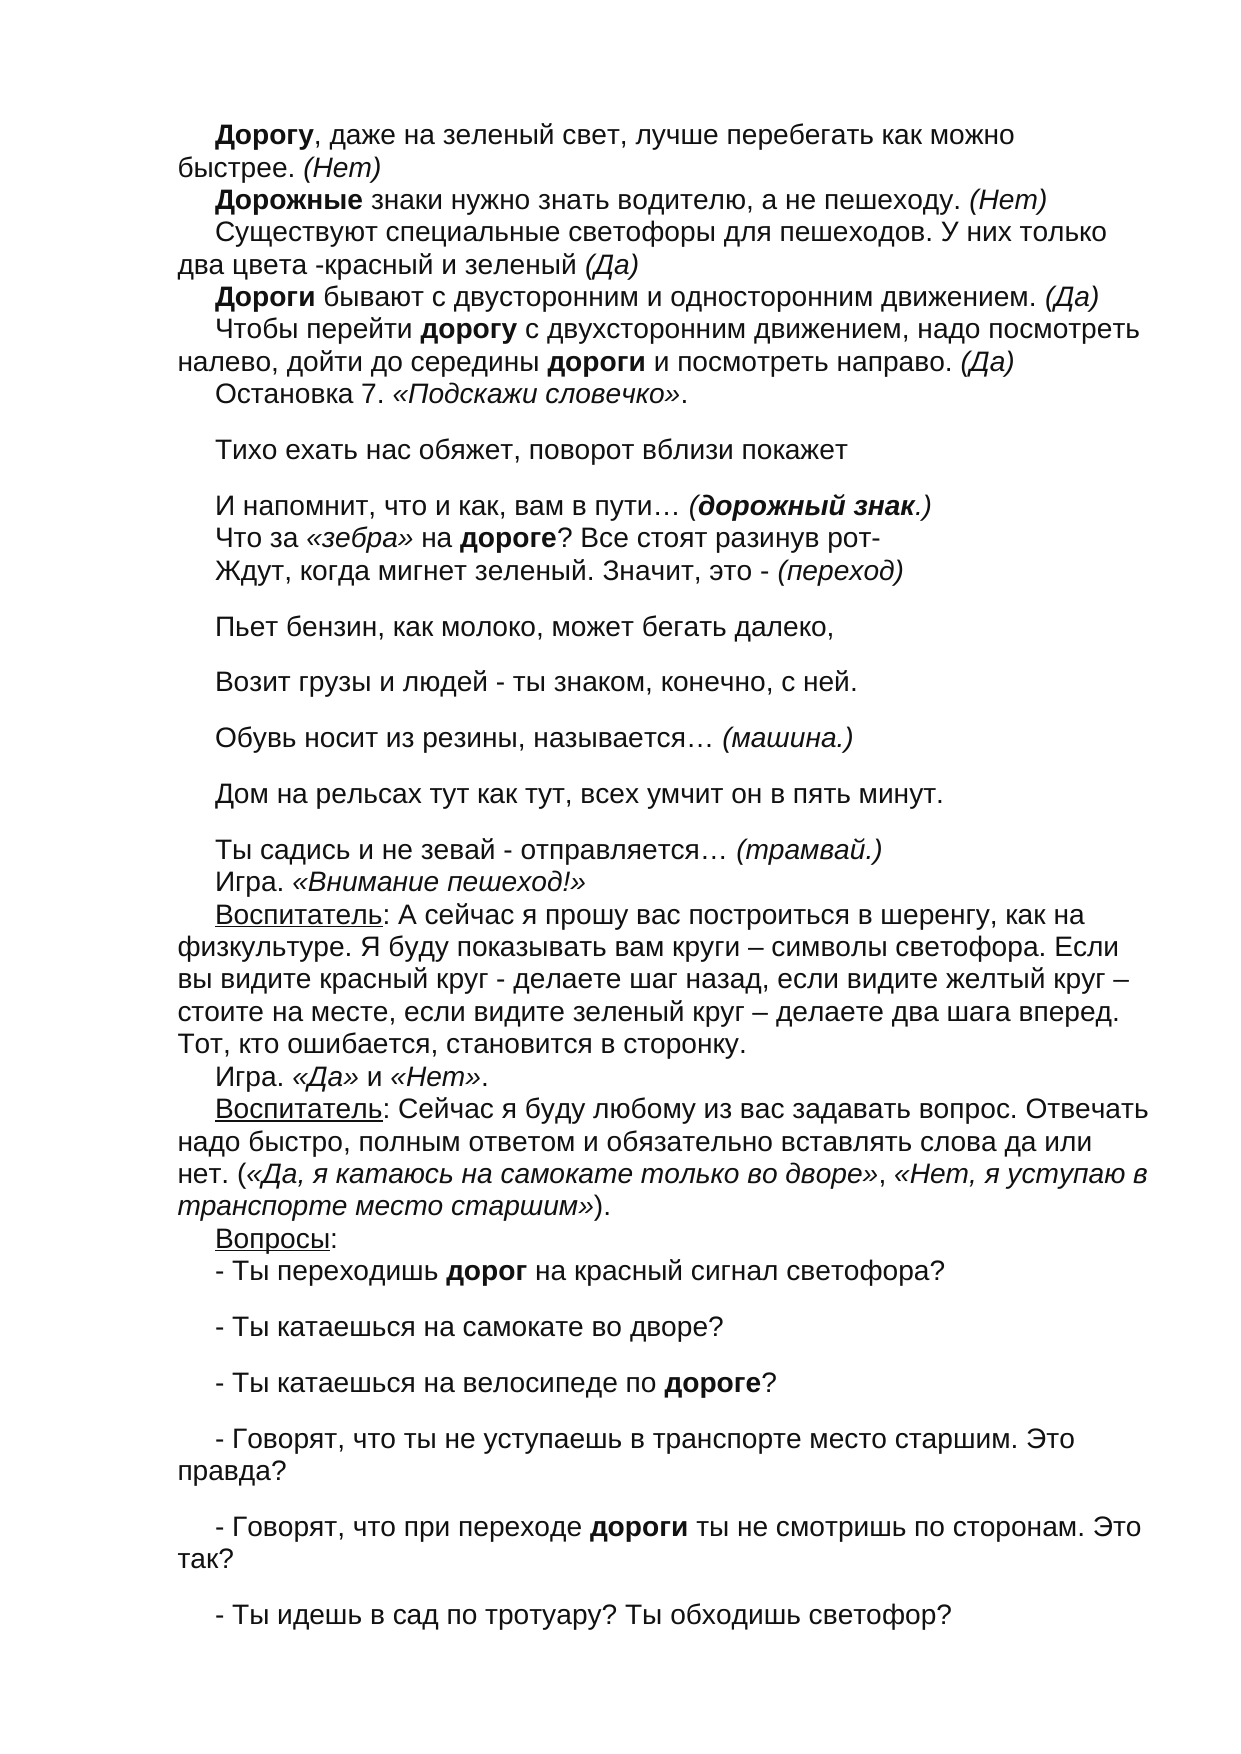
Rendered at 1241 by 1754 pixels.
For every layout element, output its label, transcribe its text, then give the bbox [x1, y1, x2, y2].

text Дорогу, даже на зеленый свет, лучше перебегать как можно быстрее. (Нет) [177, 118, 1152, 183]
text Что за «зебра» на дороге? Все стоят разинув рот- [177, 521, 1152, 554]
text - Ты катаешься на велосипеде по дороге? [177, 1366, 1152, 1398]
text Игра. «Да» и «Нет». [177, 1060, 1152, 1092]
text Пьет бензин, как молоко, может бегать далеко, [177, 609, 1152, 642]
text Ждут, когда мигнет зеленый. Значит, это - (переход) [177, 554, 1152, 586]
text - Ты катаешься на самокате во дворе? [177, 1310, 1152, 1342]
text Чтобы перейти дорогу с двухсторонним движением, надо посмотреть налево, дойти до середины дороги и посмотреть направо. (Да) [177, 312, 1152, 377]
text Дорожные знаки нужно знать водителю, а не пешеходу. (Нет) [177, 183, 1152, 215]
text Воспитатель: Сейчас я буду любому из вас задавать вопрос. Отвечать надо быстро, полным ответом и обязательно вставлять слова да или нет. («Да, я катаюсь на самокате только во дворе», «Нет, я уступаю в транспорте место старшим»). [177, 1092, 1152, 1222]
text - Ты переходишь дорог на красный сигнал светофора? [177, 1254, 1152, 1286]
text Дом на рельсах тут как тут, всех умчит он в пять минут. [177, 777, 1152, 809]
text Вопросы: [177, 1222, 1152, 1254]
text Остановка 7. «Подскажи словечко». [177, 377, 1152, 410]
text Воспитатель: А сейчас я прошу вас построиться в шеренгу, как на физкультуре. Я буду показывать вам круги – символы светофора. Если вы видите красный круг - делаете шаг назад, если видите желтый круг – стоите на месте, если видите зеленый круг – делаете два шага вперед. Тот, кто ошибается, становится в сторонку. [177, 898, 1152, 1060]
text Существуют специальные светофоры для пешеходов. У них только два цвета -красный и зеленый (Да) [177, 215, 1152, 280]
text И напомнит, что и как, вам в пути… (дорожный знак.) [177, 489, 1152, 521]
text - Говорят, что при переходе дороги ты не смотришь по сторонам. Это так? [177, 1510, 1152, 1574]
text - Ты идешь в сад по тротуару? Ты обходишь светофор? [177, 1598, 1152, 1630]
text Ты садись и не зевай - отправляется… (трамвай.) [177, 833, 1152, 865]
text Возит грузы и людей - ты знаком, конечно, с ней. [177, 665, 1152, 698]
text - Говорят, что ты не уступаешь в транспорте место старшим. Это правда? [177, 1422, 1152, 1486]
text Дороги бывают с двусторонним и односторонним движением. (Да) [177, 280, 1152, 312]
text Обувь носит из резины, называется… (машина.) [177, 721, 1152, 754]
text Тихо ехать нас обяжет, поворот вблизи покажет [177, 433, 1152, 466]
text Игра. «Внимание пешеход!» [177, 865, 1152, 898]
